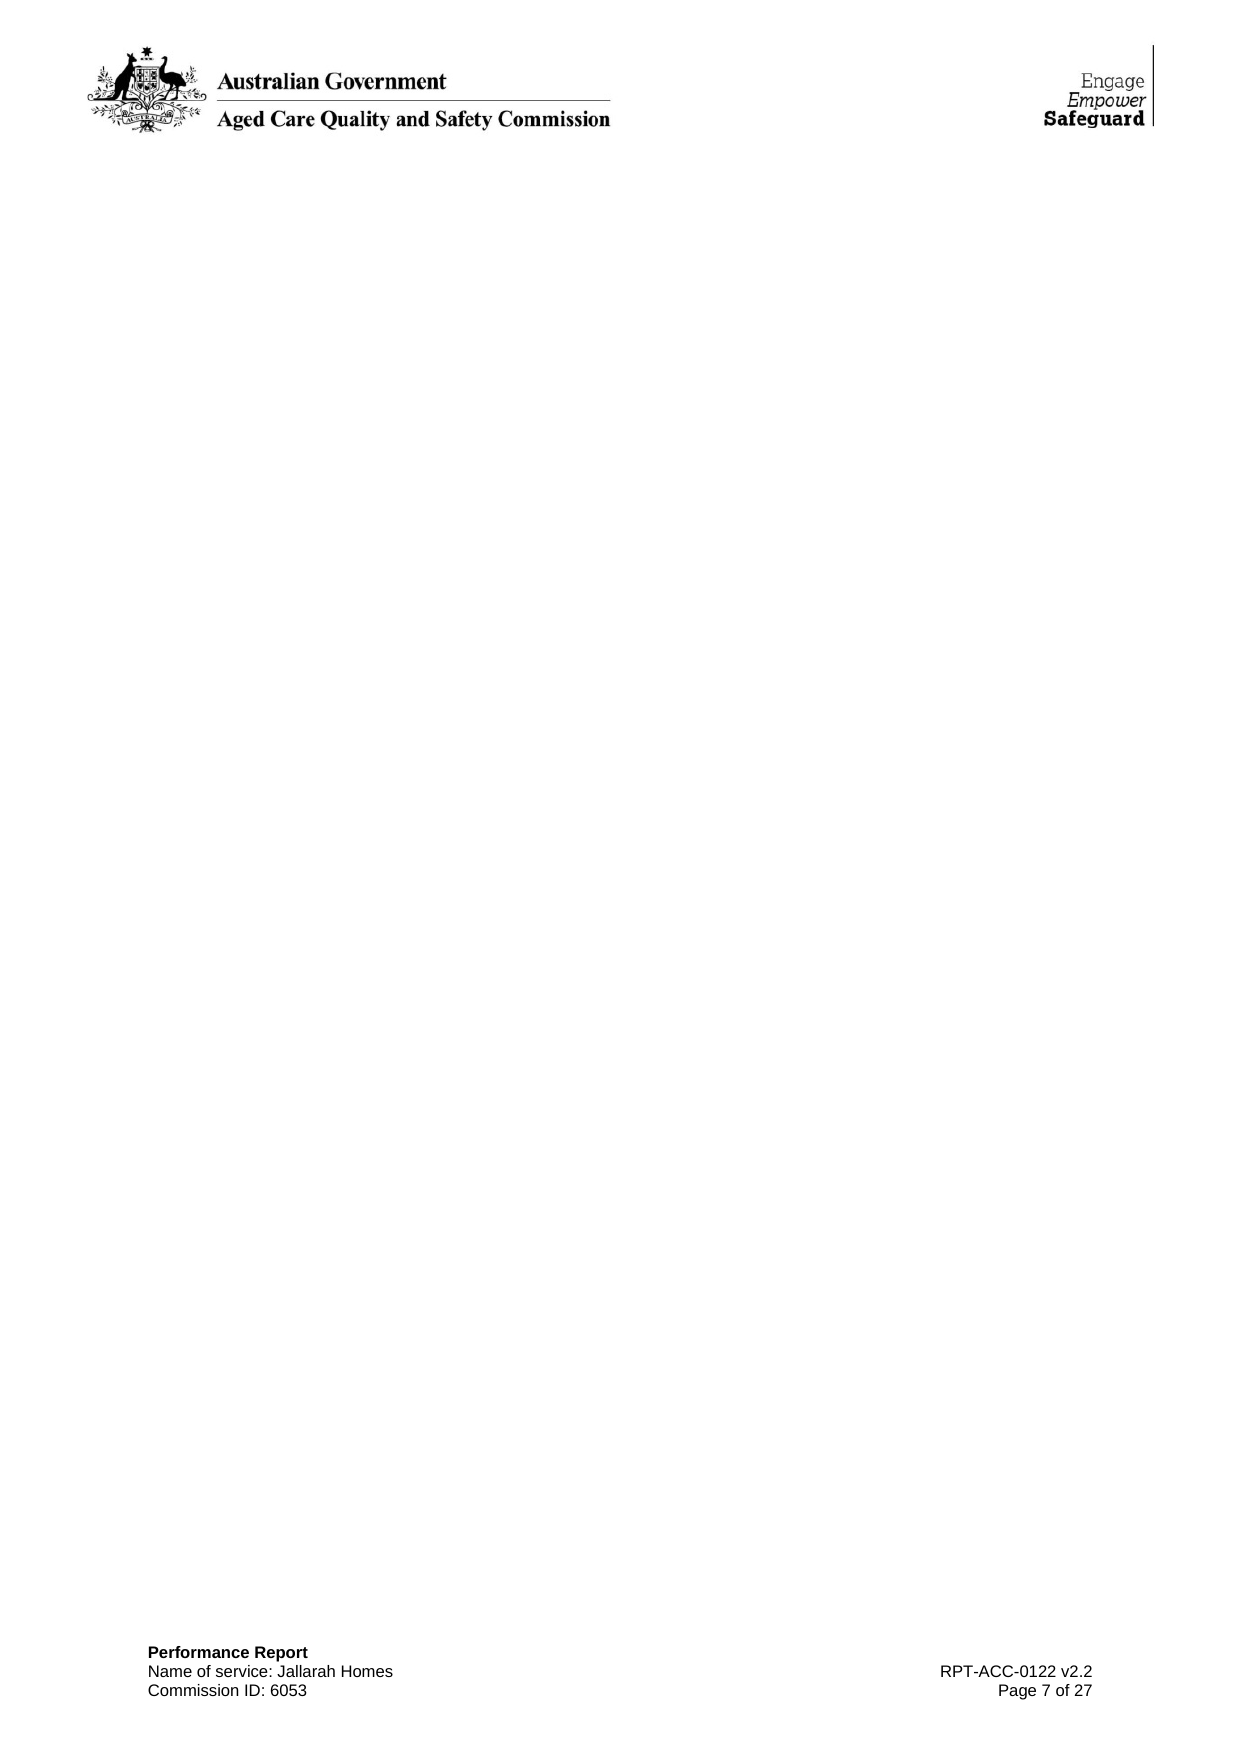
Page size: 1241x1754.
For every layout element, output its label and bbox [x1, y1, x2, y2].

picture [1, 0, 1241, 154]
